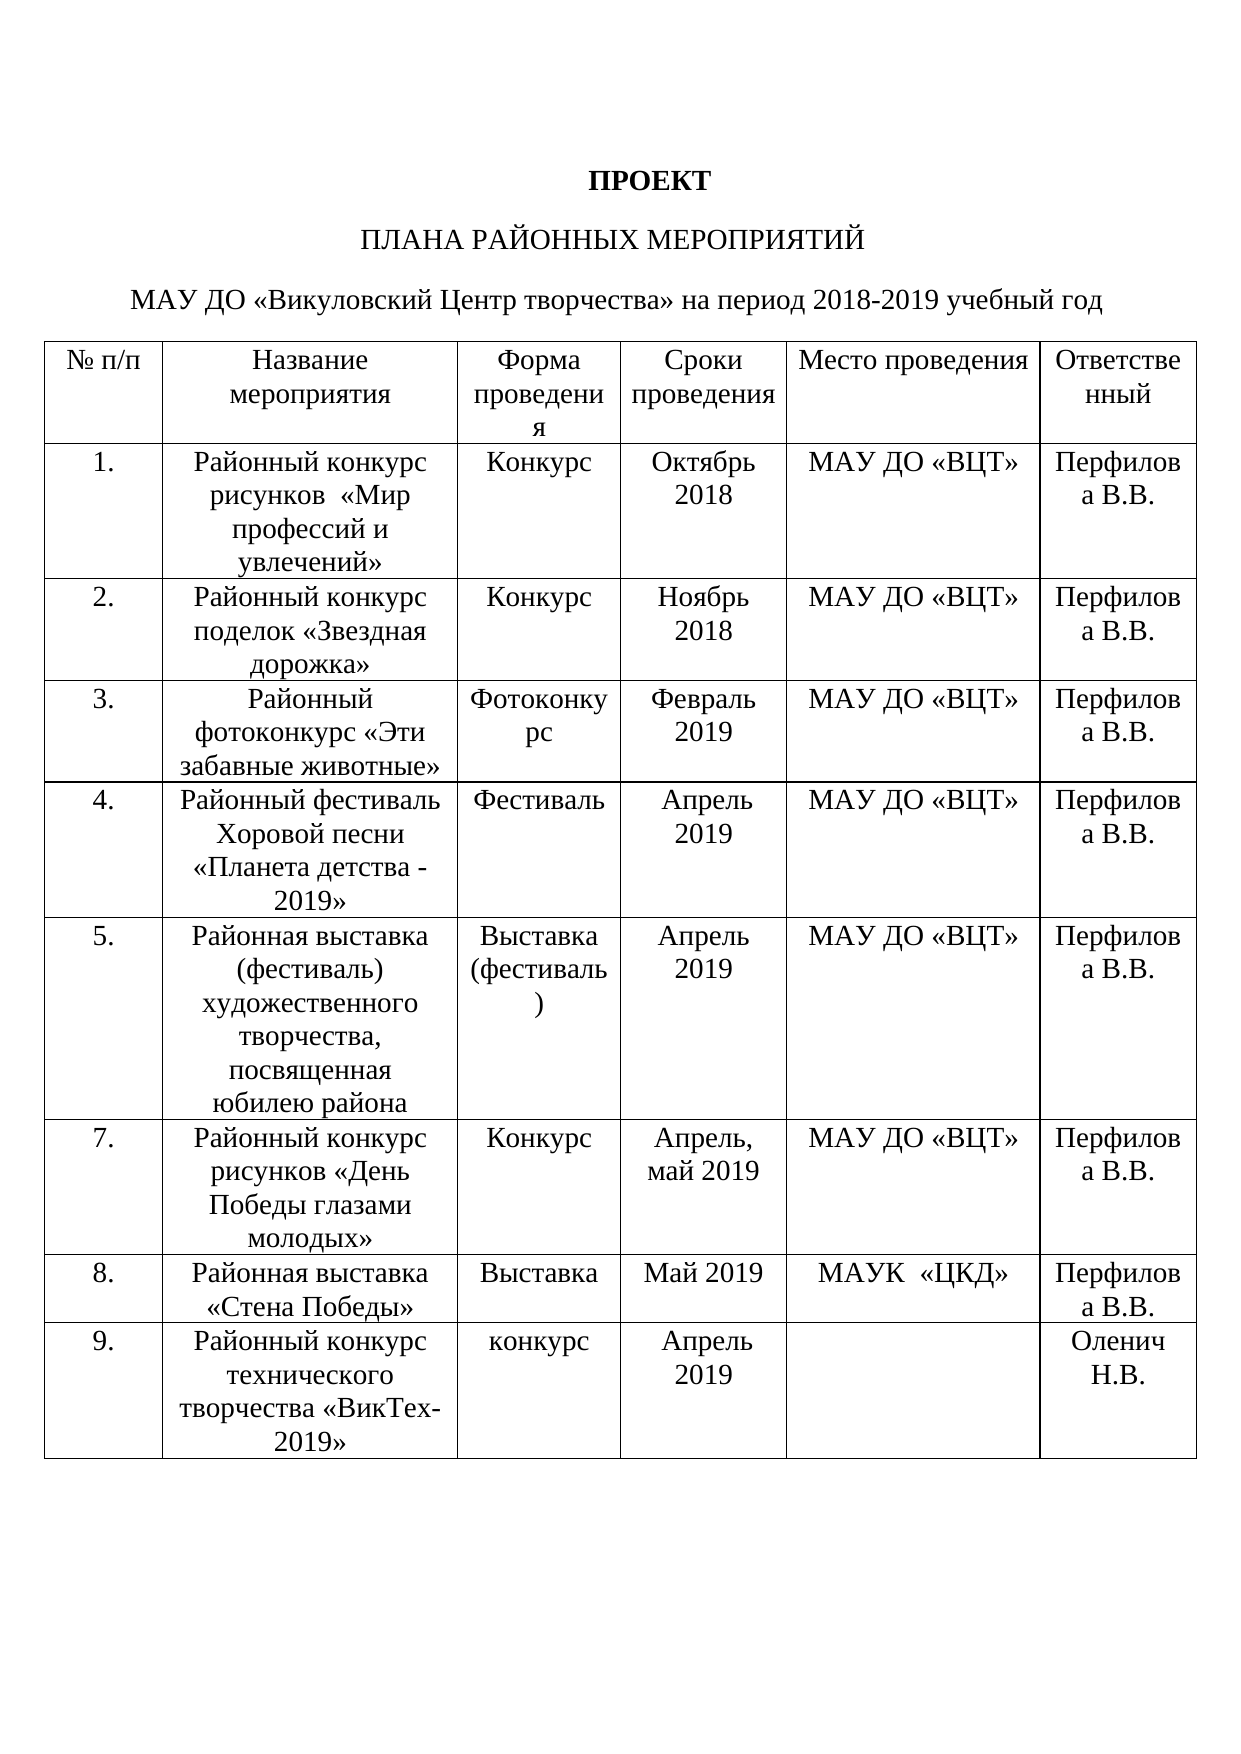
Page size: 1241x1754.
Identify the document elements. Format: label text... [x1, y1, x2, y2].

table_cell Районный конкурс рисунков «Мир профессий и увлечений» [163, 444, 457, 578]
table_cell 3. [45, 681, 162, 781]
table_cell МАУ ДО «ВЦТ» [787, 783, 1039, 917]
text ПЛАНА РАЙОННЫХ МЕРОПРИЯТИЙ [59, 222, 1167, 256]
table_header Название мероприятия [163, 342, 457, 443]
table_cell конкурс [458, 1323, 620, 1457]
table_cell [787, 1323, 1039, 1457]
text МАУ ДО «Викуловский Центр творчества» на период 2018-2019 учебный год [59, 282, 1167, 315]
table_cell МАУ ДО «ВЦТ» [787, 1120, 1039, 1254]
table_cell 1. [45, 444, 162, 578]
table_header Ответственный [1041, 342, 1196, 443]
table_cell Апрель, май 2019 [621, 1120, 786, 1254]
table_cell Конкурс [458, 1120, 620, 1254]
table_cell Районный фотоконкурс «Эти забавные животные» [163, 681, 457, 781]
table_cell Выставка [458, 1255, 620, 1322]
table_cell Апрель 2019 [621, 783, 786, 917]
table_cell 5. [45, 918, 162, 1119]
table_cell Февраль 2019 [621, 681, 786, 781]
table_cell 8. [45, 1255, 162, 1322]
table_cell МАУ ДО «ВЦТ» [787, 681, 1039, 781]
table_cell Октябрь 2018 [621, 444, 786, 578]
table_cell Перфилова В.В. [1041, 681, 1196, 781]
table_cell Районный конкурс рисунков «День Победы глазами молодых» [163, 1120, 457, 1254]
table_cell Конкурс [458, 444, 620, 578]
table_cell Конкурс [458, 579, 620, 680]
table_cell МАУК «ЦКД» [787, 1255, 1039, 1322]
table_cell Выставка (фестиваль) [458, 918, 620, 1119]
table_cell 2. [45, 579, 162, 680]
table_cell Перфилова В.В. [1041, 1255, 1196, 1322]
table_cell Районная выставка «Стена Победы» [163, 1255, 457, 1322]
table_cell Районная выставка (фестиваль) художественного творчества, посвященная юбилею района [163, 918, 457, 1119]
table_cell Перфилова В.В. [1041, 444, 1196, 578]
table_cell МАУ ДО «ВЦТ» [787, 444, 1039, 578]
table_cell 9. [45, 1323, 162, 1457]
table_cell Районный конкурс технического творчества «ВикТех-2019» [163, 1323, 457, 1457]
table_cell Оленич Н.В. [1041, 1323, 1196, 1457]
table_header Место проведения [787, 342, 1039, 443]
table_cell МАУ ДО «ВЦТ» [787, 918, 1039, 1119]
table_cell Районный фестиваль Хоровой песни «Планета детства -2019» [163, 783, 457, 917]
table_header № п/п [45, 342, 162, 443]
table_cell Фотоконкурс [458, 681, 620, 781]
table_header Форма проведения [458, 342, 620, 443]
table_cell Апрель 2019 [621, 1323, 786, 1457]
table_cell Фестиваль [458, 783, 620, 917]
table_cell Перфилова В.В. [1041, 918, 1196, 1119]
table_cell Май 2019 [621, 1255, 786, 1322]
text ПРОЕКТ [59, 163, 1167, 197]
table_cell Ноябрь 2018 [621, 579, 786, 680]
table_header Сроки проведения [621, 342, 786, 443]
table_cell 7. [45, 1120, 162, 1254]
table_cell 4. [45, 783, 162, 917]
table_cell Апрель 2019 [621, 918, 786, 1119]
table_cell Районный конкурс поделок «Звездная дорожка» [163, 579, 457, 680]
table_cell Перфилова В.В. [1041, 579, 1196, 680]
table_cell МАУ ДО «ВЦТ» [787, 579, 1039, 680]
table_cell Перфилова В.В. [1041, 783, 1196, 917]
table_cell Перфилова В.В. [1041, 1120, 1196, 1254]
